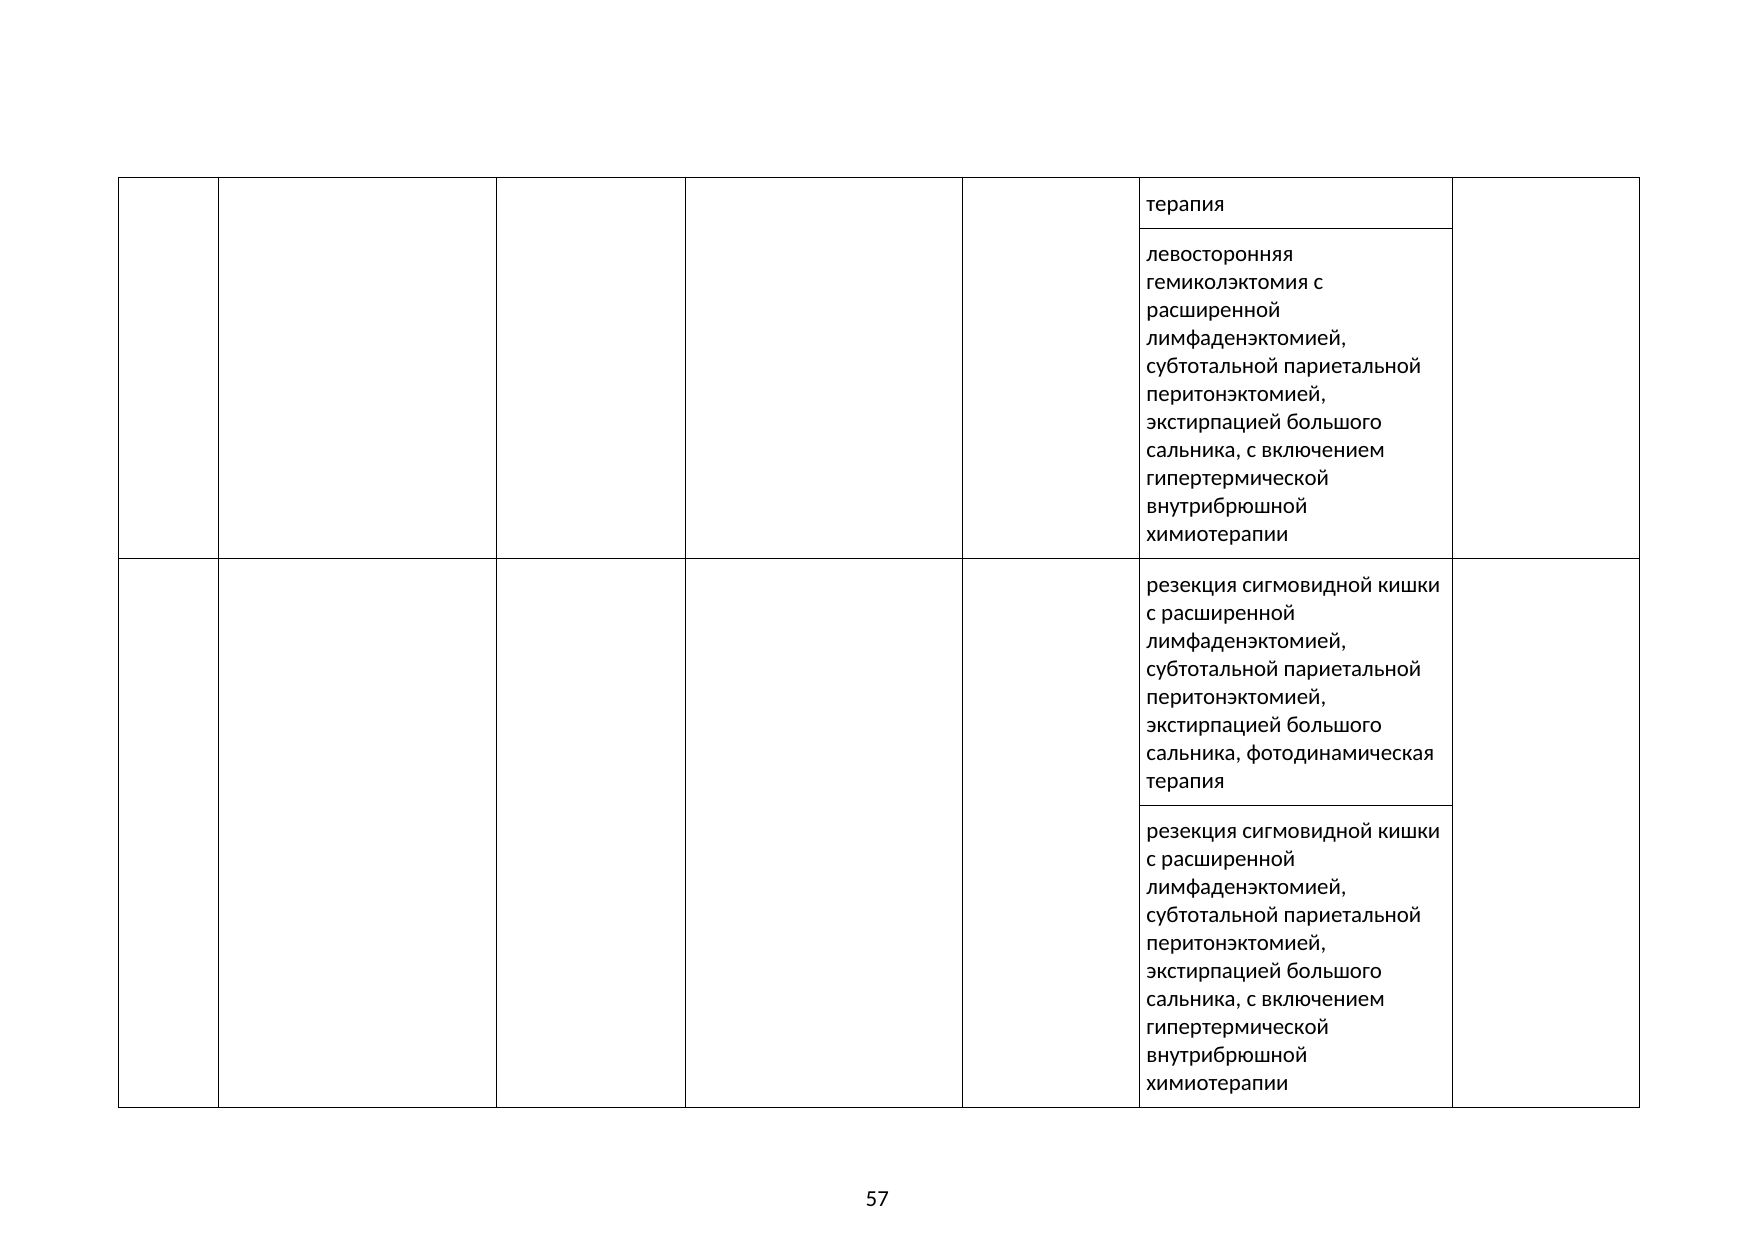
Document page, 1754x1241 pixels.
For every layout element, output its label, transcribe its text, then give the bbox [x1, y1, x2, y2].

table_cell [497, 559, 685, 1107]
table_cell [219, 178, 496, 558]
table_cell [219, 559, 496, 1107]
table_cell [497, 178, 685, 558]
table_cell [686, 178, 962, 558]
table_cell [963, 178, 1139, 558]
table_cell [119, 559, 218, 1107]
table_cell [686, 559, 962, 1107]
table_cell резекция сигмовидной кишки с расширенной лимфаденэктомией, субтотальной париетальной перитонэктомией, экстирпацией большого сальника, фотодинамическая терапия [1140, 559, 1452, 804]
table_cell [1453, 559, 1639, 1107]
table_cell [963, 559, 1139, 1107]
table_cell левосторонняя гемиколэктомия с расширенной лимфаденэктомией, субтотальной париетальной перитонэктомией, экстирпацией большого сальника, с включением гипертермической внутрибрюшной химиотерапии [1140, 229, 1452, 558]
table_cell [1140, 178, 1452, 227]
table_cell резекция сигмовидной кишки с расширенной лимфаденэктомией, субтотальной париетальной перитонэктомией, экстирпацией большого сальника, с включением гипертермической внутрибрюшной химиотерапии [1140, 806, 1452, 1107]
